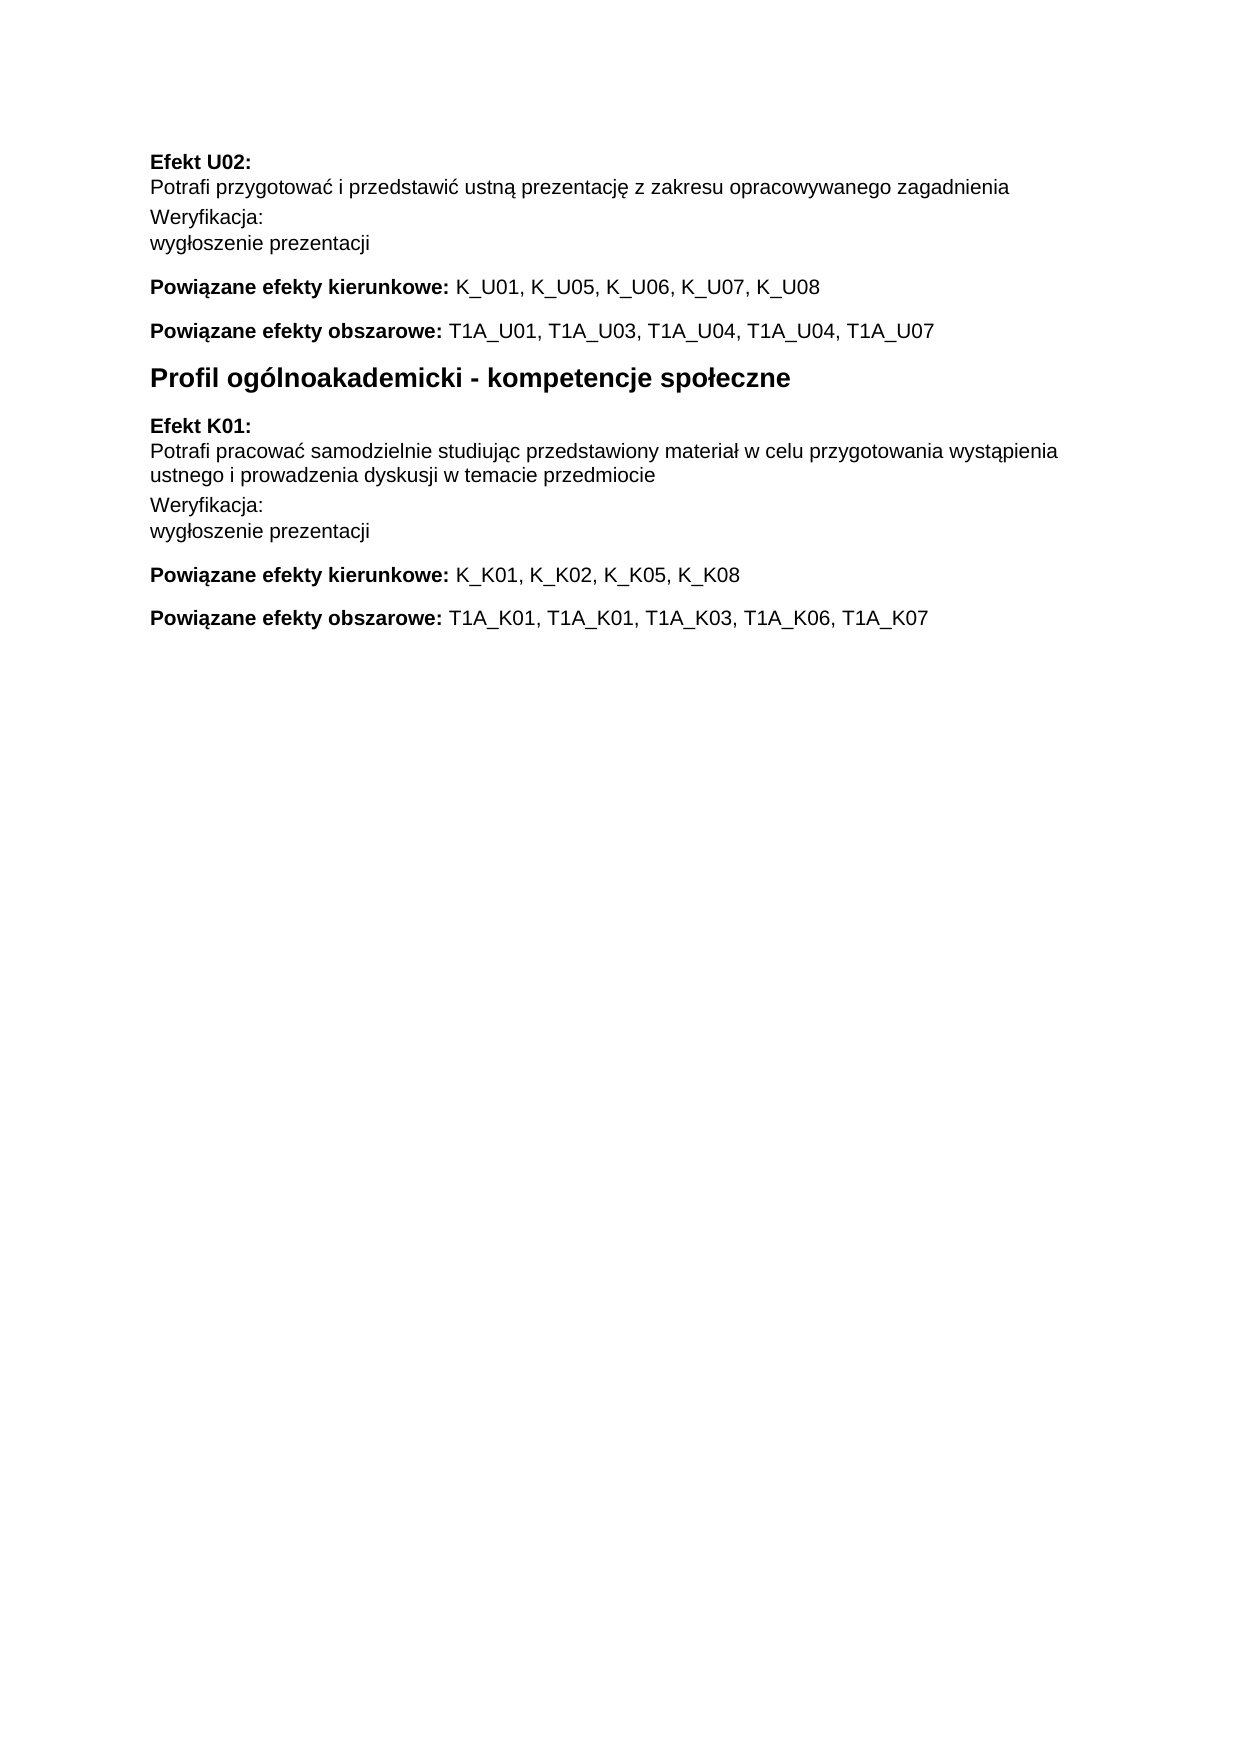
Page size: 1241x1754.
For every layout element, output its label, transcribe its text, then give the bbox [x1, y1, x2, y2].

text Powiązane efekty obszarowe: T1A_U01, T1A_U03, T1A_U04, T1A_U04, T1A_U07 [150, 319, 1090, 343]
text Powiązane efekty obszarowe: T1A_K01, T1A_K01, T1A_K03, T1A_K06, T1A_K07 [150, 606, 1090, 630]
text wygłoszenie prezentacji [150, 519, 1090, 543]
text Weryfikacja: [150, 205, 1090, 229]
text Efekt K01: [150, 413, 1090, 437]
text Weryfikacja: [150, 493, 1090, 517]
text Efekt U02: [150, 150, 1090, 174]
text Powiązane efekty kierunkowe: K_K01, K_K02, K_K05, K_K08 [150, 562, 1090, 586]
subtitle Profil ogólnoakademicki - kompetencje społeczne [150, 362, 1090, 394]
text Powiązane efekty kierunkowe: K_U01, K_U05, K_U06, K_U07, K_U08 [150, 275, 1090, 299]
text wygłoszenie prezentacji [150, 231, 1090, 255]
text Potrafi przygotować i przedstawić ustną prezentację z zakresu opracowywanego zagadnienia [150, 175, 1090, 199]
text Potrafi pracować samodzielnie studiując przedstawiony materiał w celu przygotowania wystąpienia ustnego i prowadzenia dyskusji w temacie przedmiocie [150, 438, 1090, 486]
